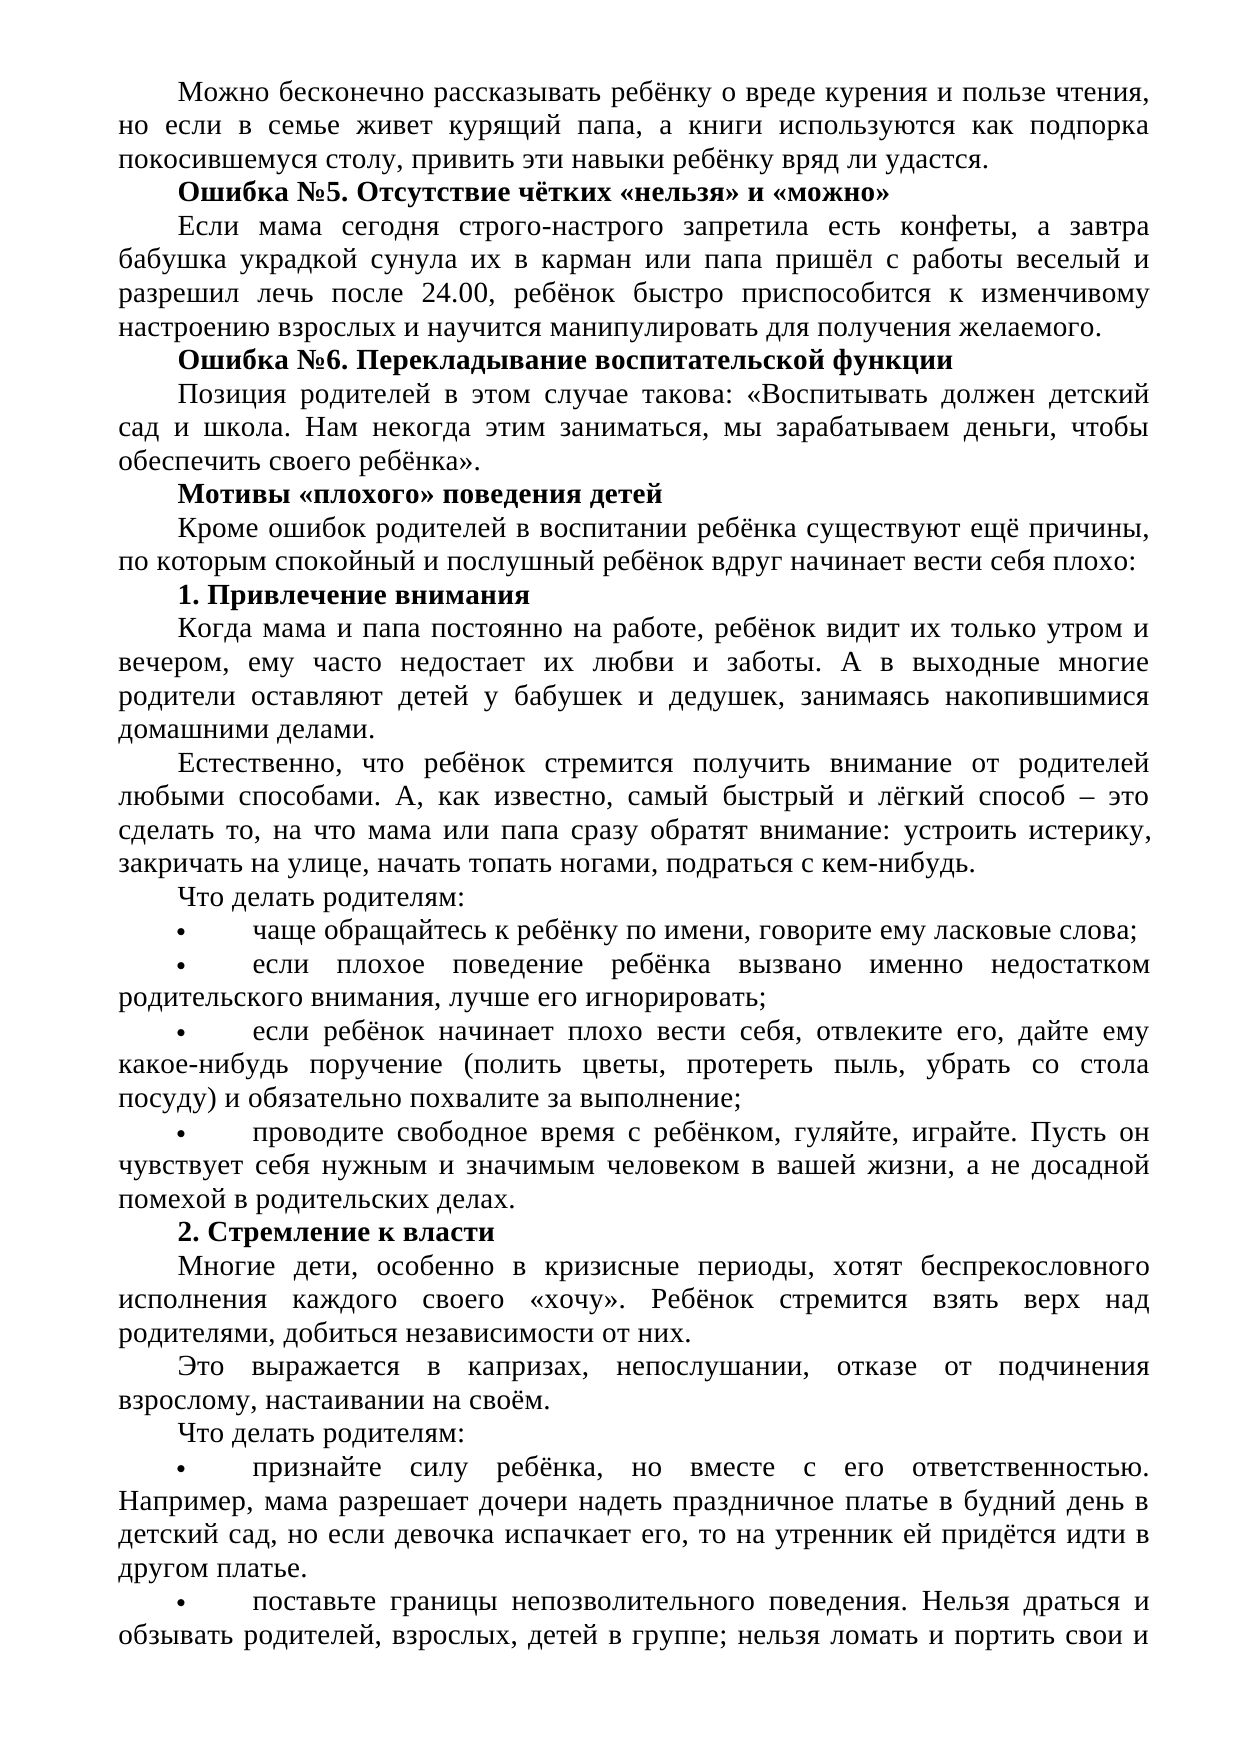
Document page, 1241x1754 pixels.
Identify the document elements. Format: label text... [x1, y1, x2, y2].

text Когда мама и папа постоянно на работе, ребёнок видит их только утром и вечером, ему часто недостает их любви и заботы. А в выходные многие родители оставляют детей у бабушек и дедушек, занимаясь накопившимися домашними делами. [118, 611, 1152, 745]
text Кроме ошибок родителей в воспитании ребёнка существуют ещё причины, по которым спокойный и послушный ребёнок вдруг начинает вести себя плохо: [118, 510, 1152, 577]
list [118, 1583, 1152, 1650]
list если ребёнок начинает плохо вести себя, отвлеките его, дайте ему какое-нибудь поручение (полить цветы, протереть пыль, убрать со стола посуду) и обязательно похвалите за выполнение; [118, 1013, 1152, 1114]
list проводите свободное время с ребёнком, гуляйте, играйте. Пусть он чувствует себя нужным и значимым человеком в вашей жизни, а не досадной помехой в родительских делах. [118, 1114, 1152, 1214]
text Позиция родителей в этом случае такова: «Воспитывать должен детский сад и школа. Нам некогда этим заниматься, мы зарабатываем деньги, чтобы обеспечить своего ребёнка». [118, 376, 1152, 476]
text Что делать родителям: [118, 1416, 1152, 1449]
text Это выражается в капризах, непослушании, отказе от подчинения взрослому, настаивании на своём. [118, 1348, 1152, 1416]
text Естественно, что ребёнок стремится получить внимание от родителей любыми способами. А, как известно, самый быстрый и лёгкий способ – это сделать то, на что мама или папа сразу обратят внимание: устроить истерику, закричать на улице, начать топать ногами, подраться с кем-нибудь. [118, 745, 1152, 879]
text Можно бесконечно рассказывать ребёнку о вреде курения и пользе чтения, но если в семье живет курящий папа, а книги используются как подпорка покосившемуся столу, привить эти навыки ребёнку вряд ли удастся. [118, 74, 1152, 174]
list если плохое поведение ребёнка вызвано именно недостатком родительского внимания, лучше его игнорировать; [118, 946, 1152, 1013]
list чаще обращайтесь к ребёнку по имени, говорите ему ласковые слова; [118, 912, 1152, 946]
list признайте силу ребёнка, но вместе с его ответственностью. Например, мама разрешает дочери надеть праздничное платье в будний день в детский сад, но если девочка испачкает его, то на утренник ей придётся идти в другом платье. [118, 1449, 1152, 1583]
text Ошибка №5. Отсутствие чётких «нельзя» и «можно» [118, 174, 1152, 208]
text Мотивы «плохого» поведения детей [118, 476, 1152, 510]
text 2. Стремление к власти [118, 1214, 1152, 1248]
text Многие дети, особенно в кризисные периоды, хотят беспрекословного исполнения каждого своего «хочу». Ребёнок стремится взять верх над родителями, добиться независимости от них. [118, 1248, 1152, 1348]
text Если мама сегодня строго-настрого запретила есть конфеты, а завтра бабушка украдкой сунула их в карман или папа пришёл с работы веселый и разрешил лечь после 24.00, ребёнок быстро приспособится к изменчивому настроению взрослых и научится манипулировать для получения желаемого. [118, 208, 1152, 342]
text Ошибка №6. Перекладывание воспитательской функции [118, 342, 1152, 376]
text Что делать родителям: [118, 879, 1152, 912]
text 1. Привлечение внимания [118, 577, 1152, 611]
